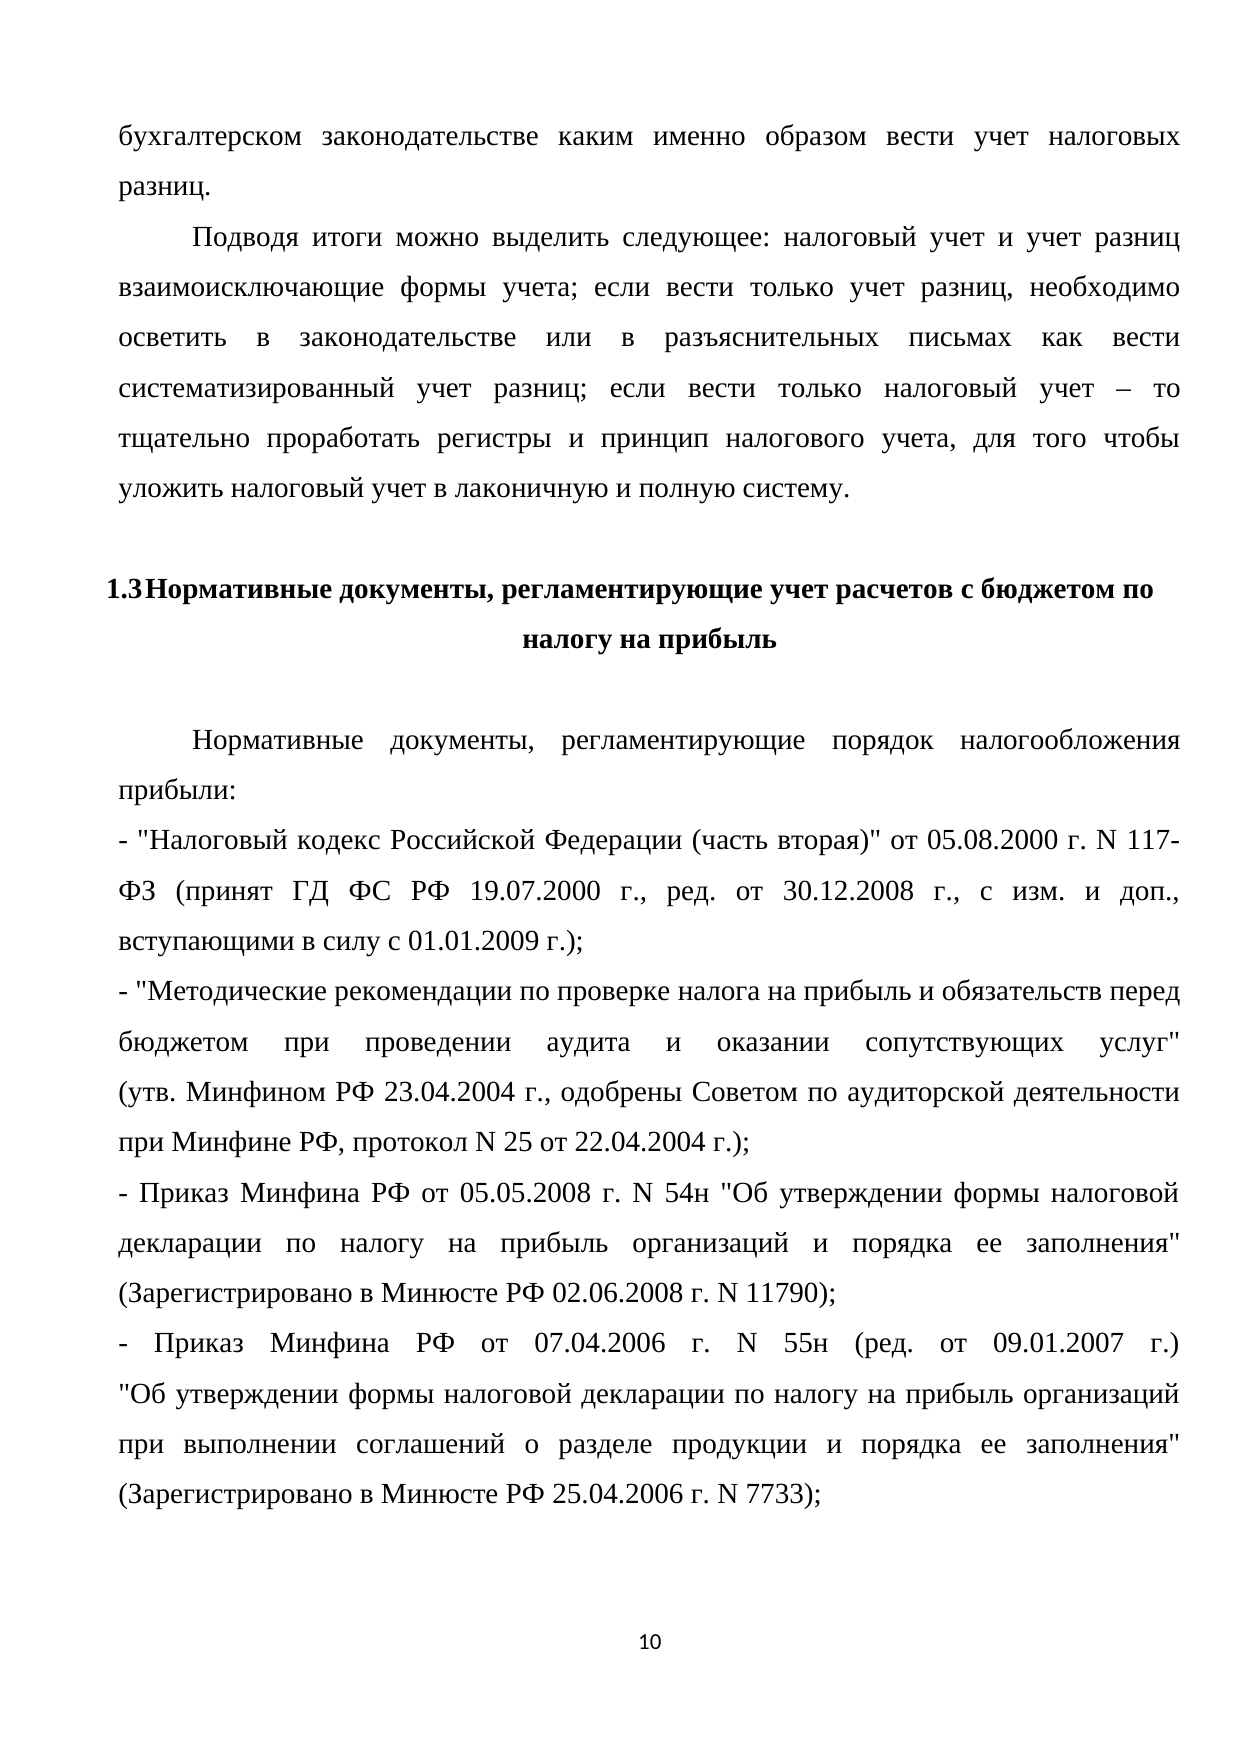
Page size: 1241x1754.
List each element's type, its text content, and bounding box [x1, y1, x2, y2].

text - "Методические рекомендации по проверке налога на прибыль и обязательств перед бюджетом при проведении аудита и оказании сопутствующих услуг" (утв. Минфином РФ 23.04.2004 г., одобрены Советом по аудиторской деятельности при Минфине РФ, протокол N 25 от 22.04.2004 г.); [118, 973, 1181, 1158]
text - "Налоговый кодекс Российской Федерации (часть вторая)" от 05.08.2000 г. N 117-ФЗ (принят ГД ФС РФ 19.07.2000 г., ред. от 30.12.2008 г., с изм. и доп., вступающими в силу с 01.01.2009 г.); [118, 822, 1181, 957]
text Подводя итоги можно выделить следующее: налоговый учет и учет разниц взаимоисключающие формы учета; если вести только учет разниц, необходимо осветить в законодательстве или в разъяснительных письмах как вести систематизированный учет разниц; если вести только налоговый учет – то тщательно проработать регистры и принцип налогового учета, для того чтобы уложить налоговый учет в лаконичную и полную систему. [118, 219, 1181, 504]
text Нормативные документы, регламентирующие порядок налогообложения прибыли: [118, 722, 1181, 806]
text - Приказ Минфина РФ от 07.04.2006 г. N 55н (ред. от 09.01.2007 г.) "Об утверждении формы налоговой декларации по налогу на прибыль организаций при выполнении соглашений о разделе продукции и порядка ее заполнения" (Зарегистрировано в Минюсте РФ 25.04.2006 г. N 7733); [118, 1326, 1181, 1510]
list Нормативные документы, регламентирующие учет расчетов с бюджетом по налогу на прибыль [79, 571, 1181, 655]
text - Приказ Минфина РФ от 05.05.2008 г. N 54н "Об утверждении формы налоговой декларации по налогу на прибыль организаций и порядка ее заполнения" (Зарегистрировано в Минюсте РФ 02.06.2008 г. N 11790); [118, 1175, 1181, 1309]
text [118, 118, 1181, 202]
